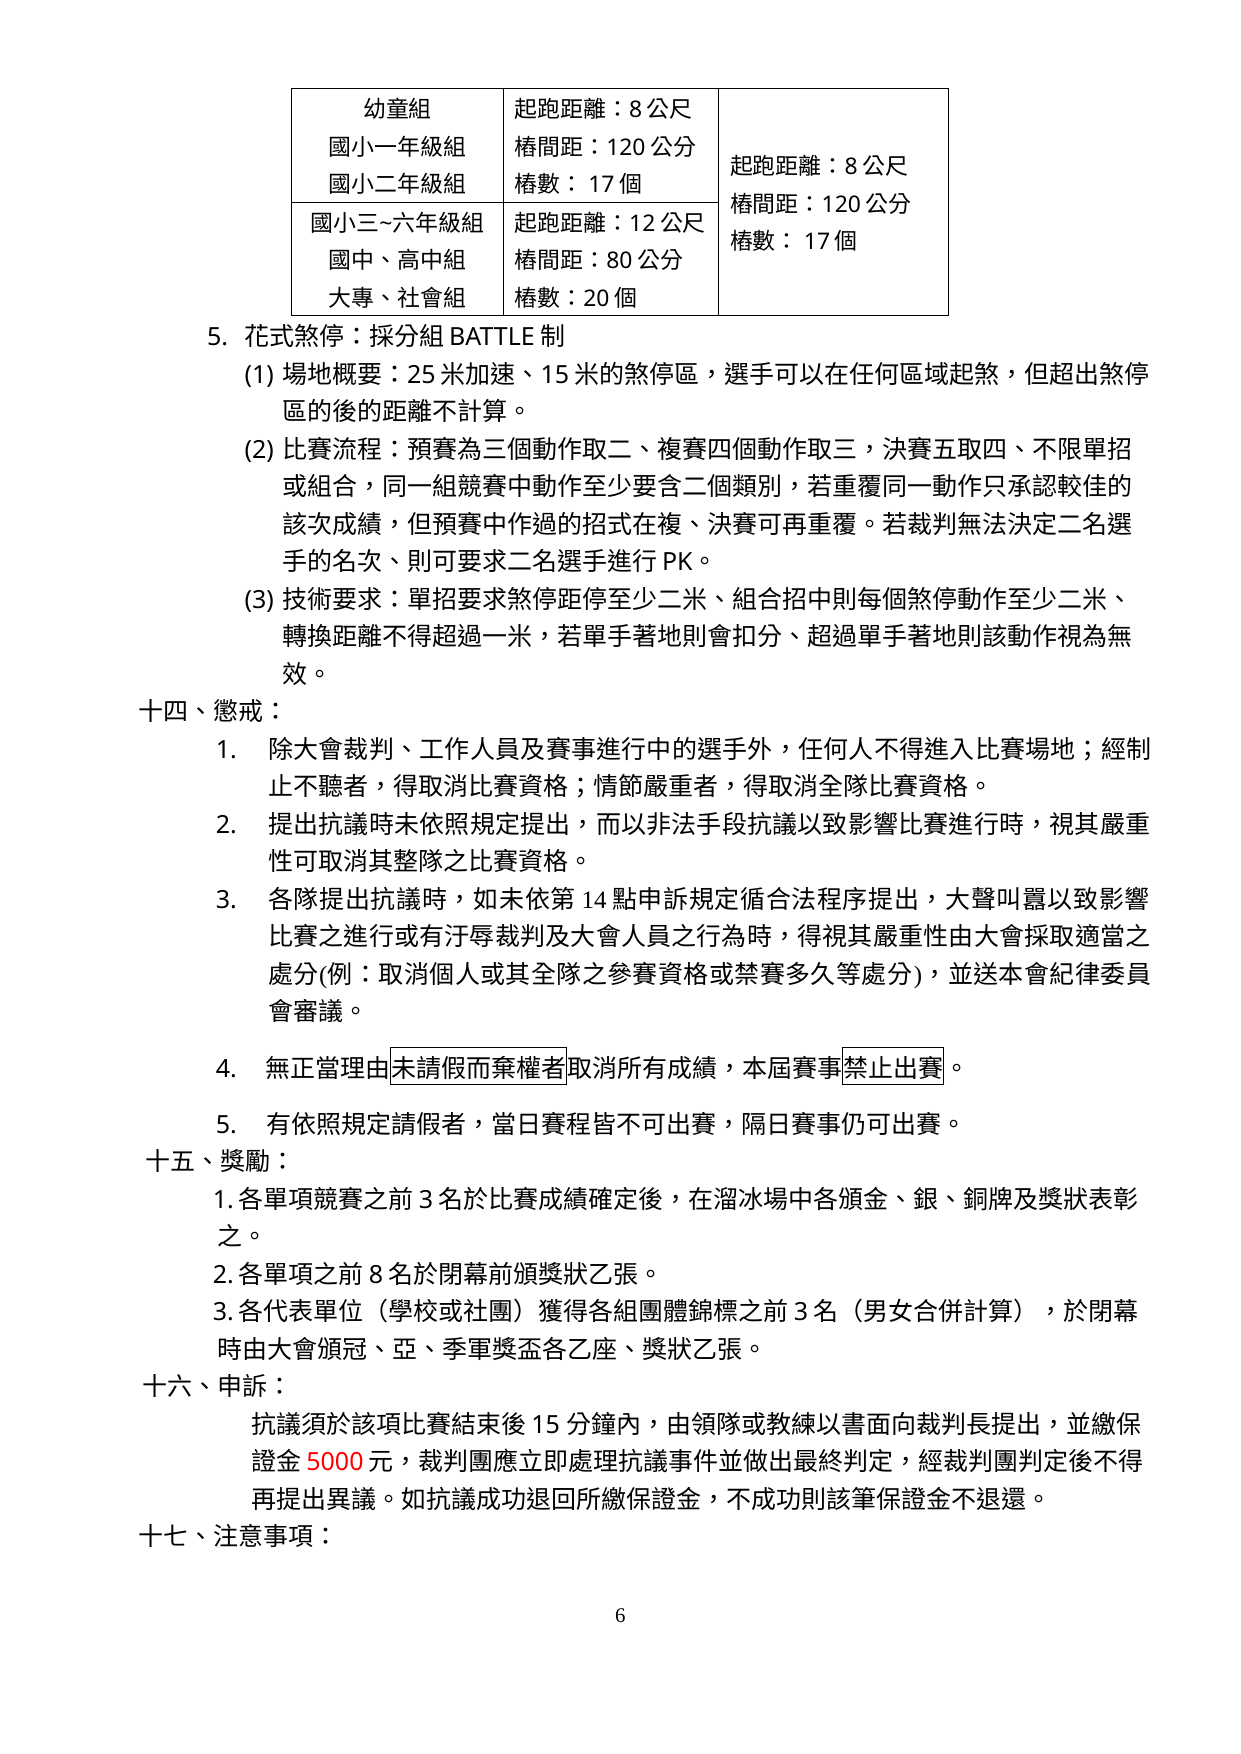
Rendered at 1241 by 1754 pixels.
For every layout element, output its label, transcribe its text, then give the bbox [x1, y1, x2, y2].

list 十六、申訴： [143, 1366, 1152, 1404]
table_cell 幼童組 國小一年級組 國小二年級組 [292, 89, 503, 202]
text 十七、注意事項： [139, 1516, 1152, 1554]
list 各代表單位（學校或社團）獲得各組團體錦標之前3名（男女合併計算），於閉幕時由大會頒冠、亞、季軍獎盃各乙座、獎狀乙張。 [213, 1291, 1152, 1366]
list 抗議須於該項比賽結束後15 分鐘內，由領隊或教練以書面向裁判長提出，並繳保證金5000元，裁判團應立即處理抗議事件並做出最終判定，經裁判團判定後不得再提出異議。如抗議成功退回所繳保證金，不成功則該筆保證金不退還。 [251, 1404, 1152, 1516]
table_cell 起跑距離：8公尺 樁間距：120公分 樁數： 17個 [504, 89, 718, 202]
table_cell 起跑距離：8公尺 樁間距：120公分 樁數： 17個 [719, 89, 948, 315]
list 有依照規定請假者，當日賽程皆不可出賽，隔日賽事仍可出賽。 [216, 1104, 1152, 1141]
list 花式煞停：採分組BATTLE制 [207, 316, 1152, 354]
text 十五、獎勵： [146, 1141, 1152, 1179]
list 提出抗議時未依照規定提出，而以非法手段抗議以致影響比賽進行時，視其嚴重性可取消其整隊之比賽資格。 [216, 804, 1152, 879]
text 十四、懲戒： [139, 691, 1152, 729]
list 無正當理由未請假而棄權者取消所有成績，本屆賽事禁止出賽。 [216, 1029, 1152, 1104]
list 比賽流程：預賽為三個動作取二、複賽四個動作取三，決賽五取四、不限單招或組合，同一組競賽中動作至少要含二個類別，若重覆同一動作只承認較佳的該次成績，但預賽中作過的招式在複、決賽可再重覆。若裁判無法決定二名選手的名次、則可要求二名選手進行PK。 [244, 429, 1152, 579]
list 除大會裁判、工作人員及賽事進行中的選手外，任何人不得進入比賽場地；經制止不聽者，得取消比賽資格；情節嚴重者，得取消全隊比賽資格。 [216, 729, 1152, 804]
list 各隊提出抗議時，如未依第14點申訴規定循合法程序提出，大聲叫囂以致影響比賽之進行或有汙辱裁判及大會人員之行為時，得視其嚴重性由大會採取適當之處分(例：取消個人或其全隊之參賽資格或禁賽多久等處分)，並送本會紀律委員會審議。 [216, 879, 1152, 1029]
table_cell 國小三~六年級組 國中、高中組 大專、社會組 [292, 203, 503, 315]
list 技術要求：單招要求煞停距停至少二米、組合招中則每個煞停動作至少二米、轉換距離不得超過一米，若單手著地則會扣分、超過單手著地則該動作視為無效。 [244, 579, 1152, 691]
table_cell 起跑距離：12公尺 樁間距：80公分 樁數：20個 [504, 203, 718, 315]
list 各單項之前8名於閉幕前頒獎狀乙張。 [213, 1254, 1152, 1291]
list 場地概要：25米加速、15米的煞停區，選手可以在任何區域起煞，但超出煞停區的後的距離不計算。 [244, 354, 1152, 429]
list 各單項競賽之前3名於比賽成績確定後，在溜冰場中各頒金、銀、銅牌及獎狀表彰之。 [213, 1179, 1152, 1254]
